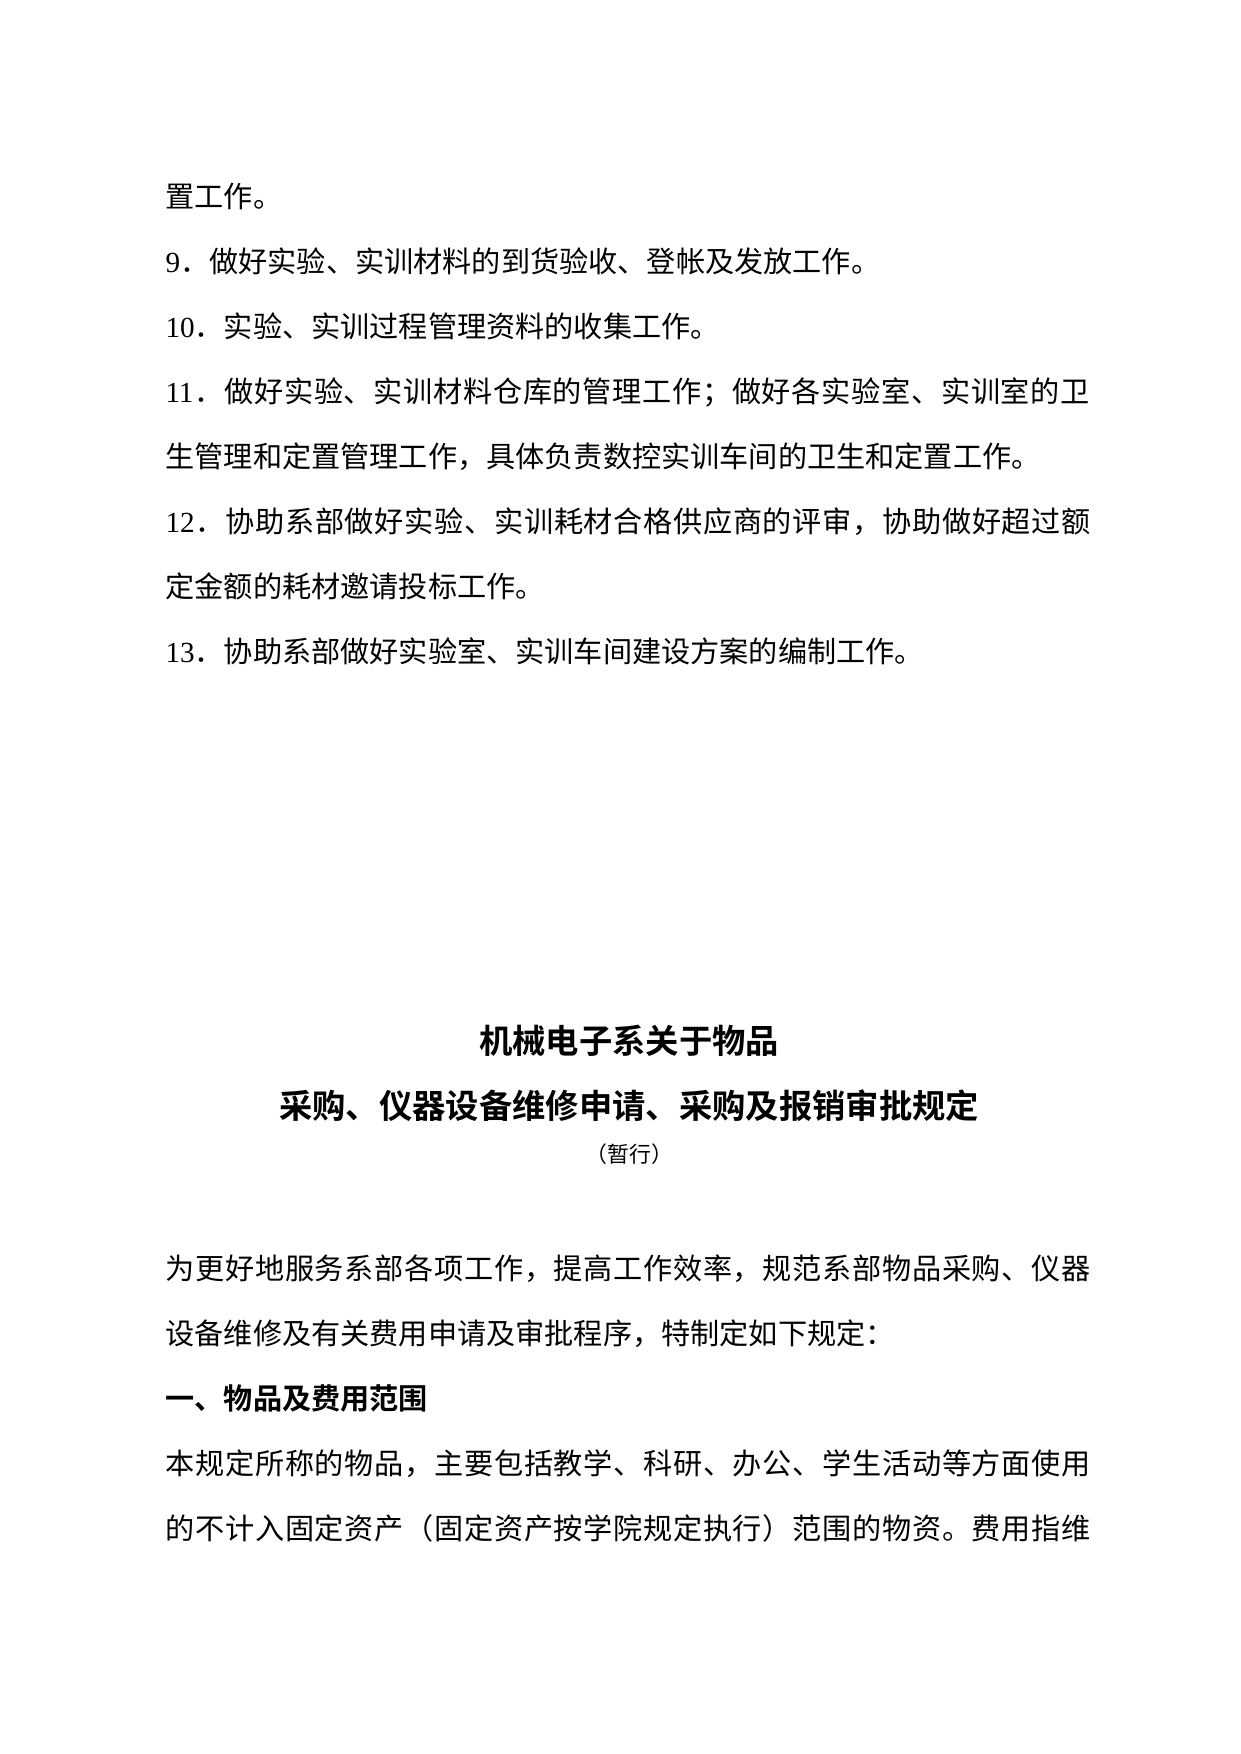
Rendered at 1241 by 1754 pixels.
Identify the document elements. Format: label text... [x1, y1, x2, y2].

text 采购、仪器设备维修申请、采购及报销审批规定 [165, 1072, 1092, 1137]
text 一、物品及费用范围 [165, 1364, 1092, 1429]
text （暂行） [165, 1137, 1092, 1169]
text 11．做好实验、实训材料仓库的管理工作；做好各实验室、实训室的卫生管理和定置管理工作，具体负责数控实训车间的卫生和定置工作。 [165, 357, 1092, 487]
text 10．实验、实训过程管理资料的收集工作。 [165, 292, 1092, 357]
text 12．协助系部做好实验、实训耗材合格供应商的评审，协助做好超过额定金额的耗材邀请投标工作。 [165, 487, 1092, 617]
text 机械电子系关于物品 [165, 1007, 1092, 1072]
text 13．协助系部做好实验室、实训车间建设方案的编制工作。 [165, 617, 1092, 682]
text 为更好地服务系部各项工作，提高工作效率，规范系部物品采购、仪器设备维修及有关费用申请及审批程序，特制定如下规定： [165, 1234, 1092, 1364]
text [165, 1429, 1092, 1559]
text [165, 162, 1092, 227]
text 9．做好实验、实训材料的到货验收、登帐及发放工作。 [165, 227, 1092, 292]
